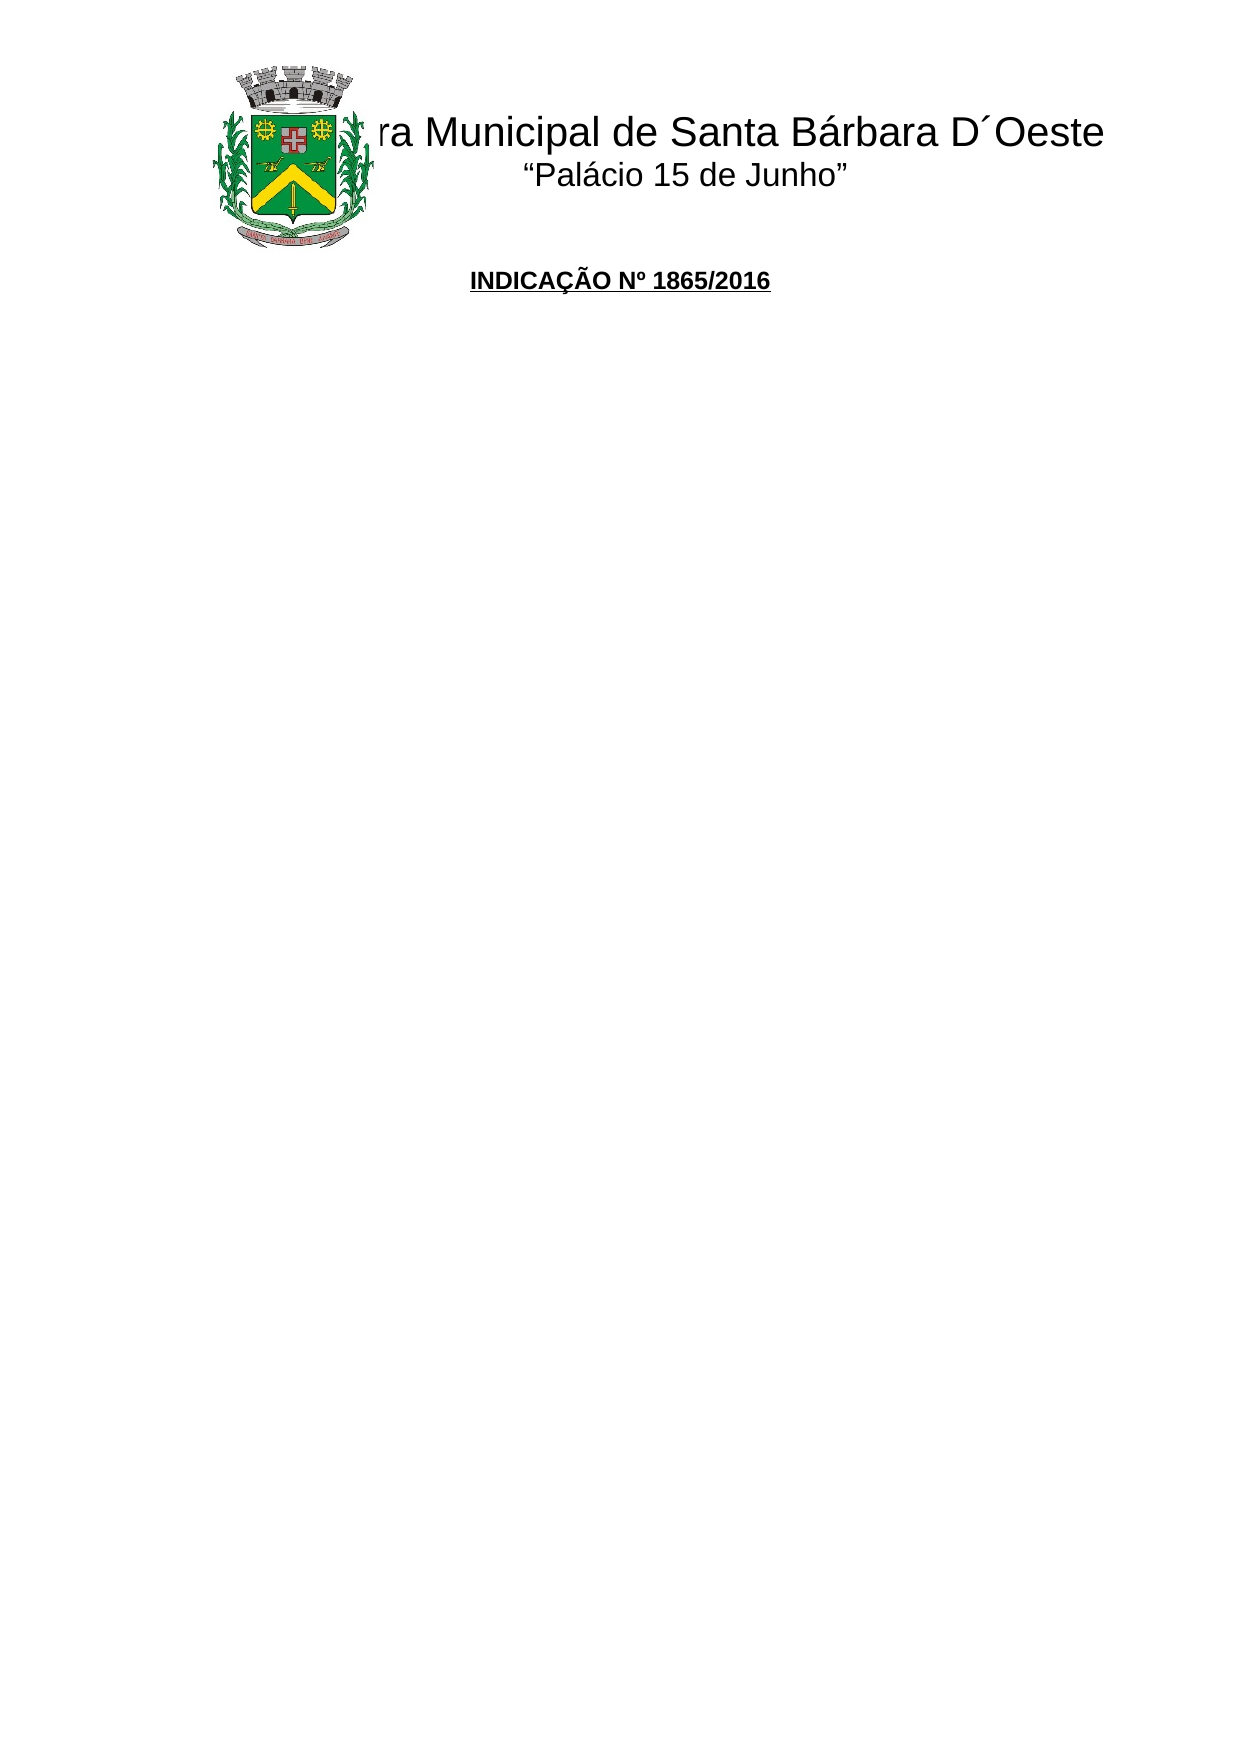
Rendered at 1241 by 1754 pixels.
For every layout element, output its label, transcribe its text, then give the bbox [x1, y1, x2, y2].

title INDICAÇÃO Nº 1865/2016 [177, 266, 1063, 295]
picture [212, 66, 381, 255]
